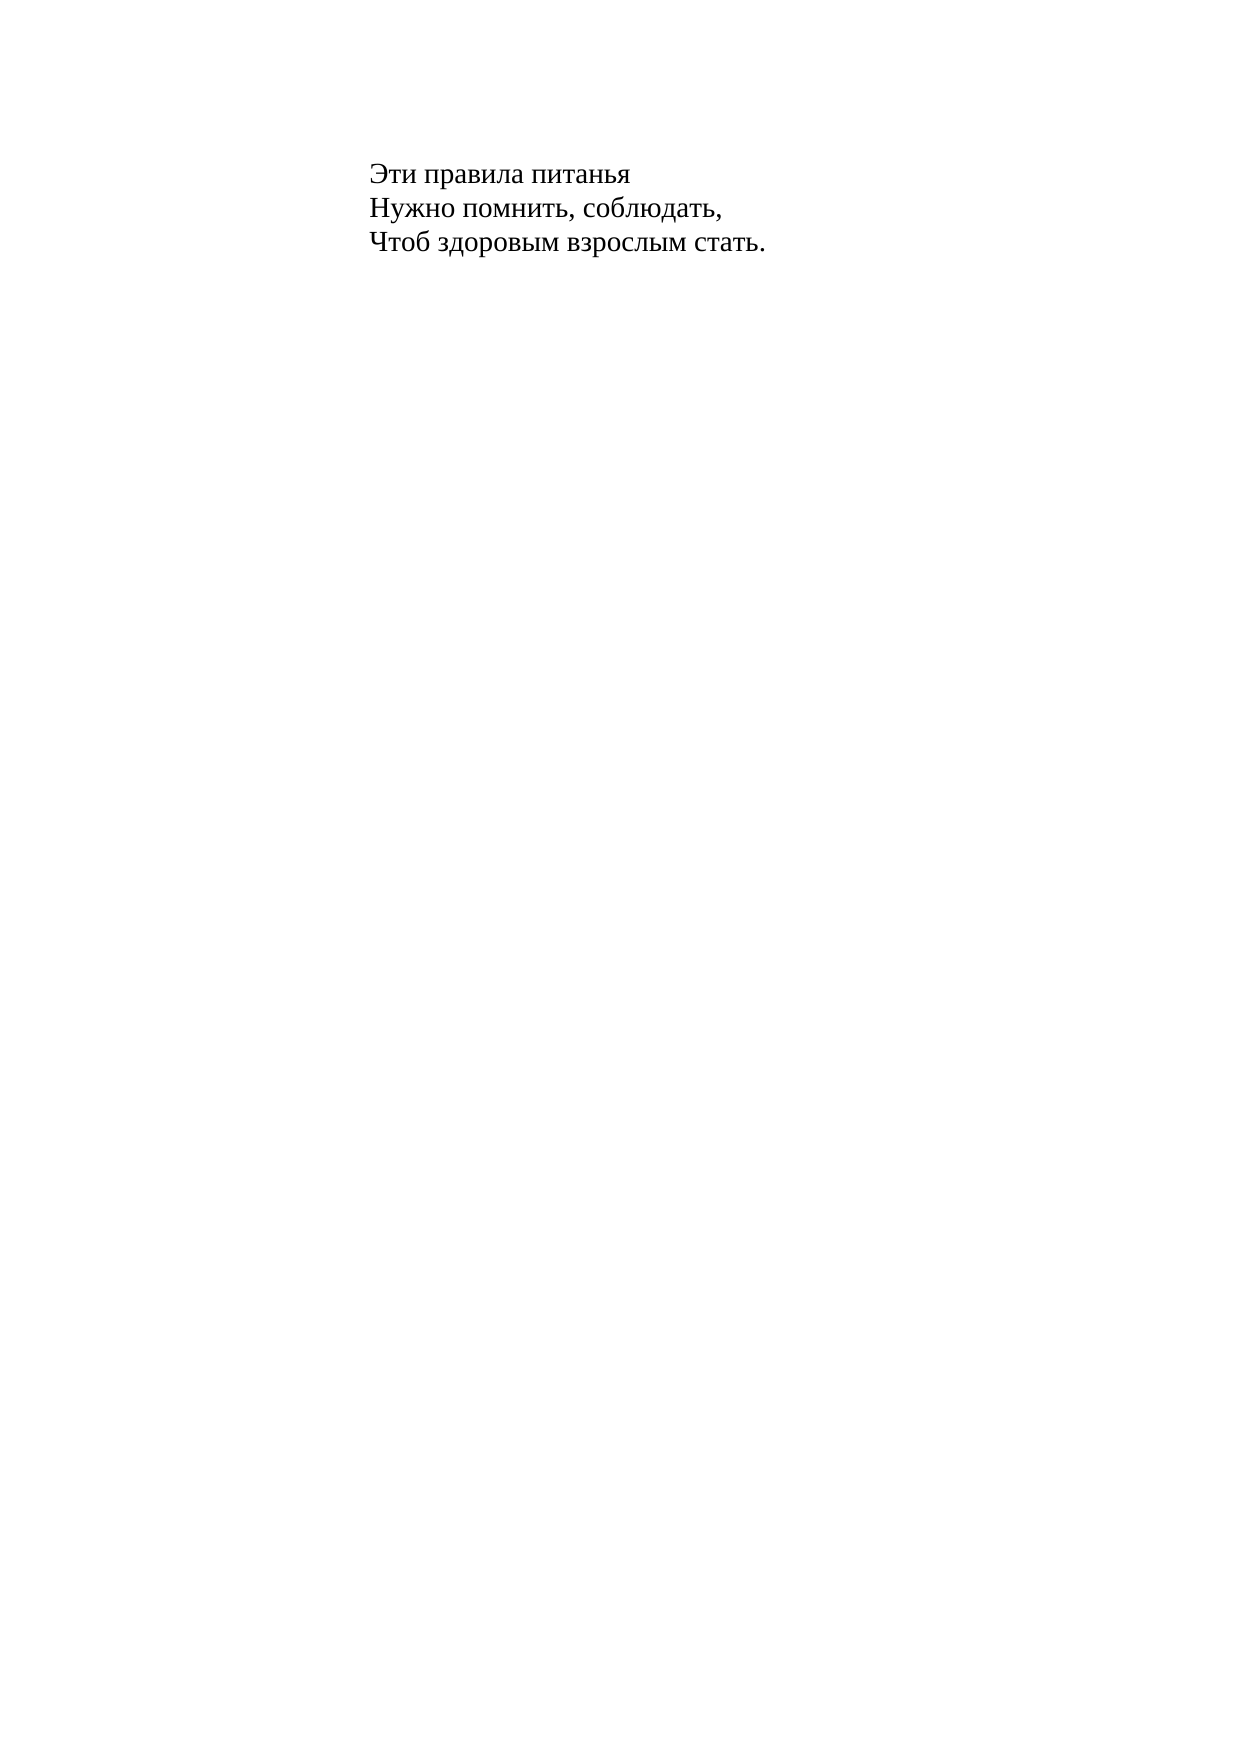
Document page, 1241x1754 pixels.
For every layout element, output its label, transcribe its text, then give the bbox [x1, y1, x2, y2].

text Чтоб здоровым взрослым стать. [369, 224, 1152, 257]
text Эти правила питанья [369, 157, 1152, 190]
text Нужно помнить, соблюдать, [369, 190, 1152, 224]
